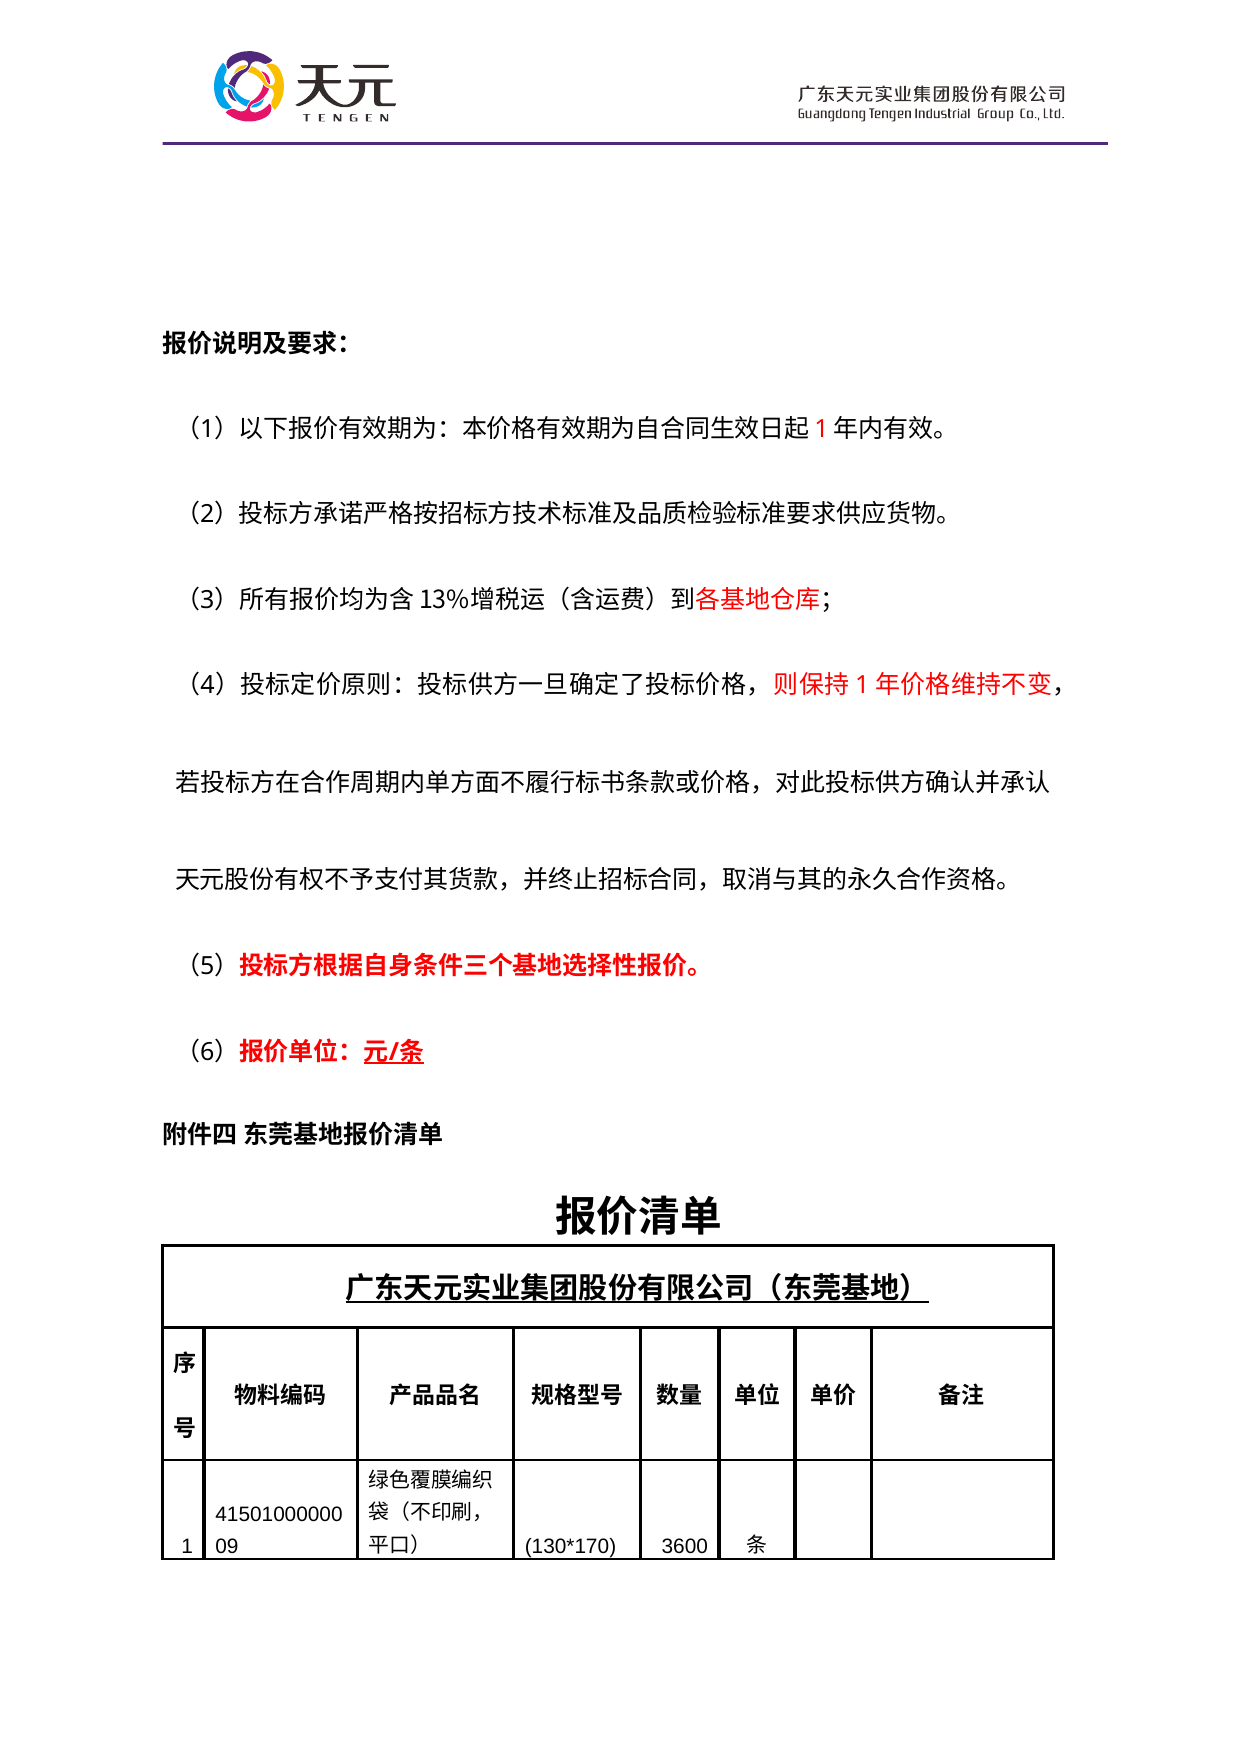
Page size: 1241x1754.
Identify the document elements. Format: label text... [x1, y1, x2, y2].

text （6）报价单位：元/条 [175, 1017, 1053, 1082]
table_cell 产品品名 [359, 1329, 512, 1459]
table_cell 单价 [797, 1329, 870, 1459]
table_cell 规格型号 [515, 1329, 639, 1459]
list 附件四 东莞基地报价清单 [162, 1100, 1031, 1165]
table_cell 单位 [721, 1329, 793, 1459]
table_cell 绿色覆膜编织袋（不印刷，平口） [359, 1461, 512, 1558]
table_cell 3600 [642, 1461, 717, 1558]
table_cell [797, 1461, 870, 1558]
table_cell 序号 [164, 1329, 202, 1459]
subtitle 报价说明及要求： [162, 309, 1053, 374]
text （3）所有报价均为含13%增税运（含运费）到各基地仓库； [175, 565, 1053, 630]
table_cell 4150100000009 [206, 1461, 356, 1558]
table_cell 条 [721, 1461, 793, 1558]
table_cell 1 [164, 1461, 202, 1558]
table_cell 备注 [873, 1329, 1052, 1459]
table_cell 物料编码 [206, 1329, 356, 1459]
table_cell [873, 1461, 1052, 1558]
text （2）投标方承诺严格按招标方技术标准及品质检验标准要求供应货物。 [175, 479, 1053, 544]
text （4）投标定价原则：投标供方一旦确定了投标价格，则保持1年价格维持不变，若投标方在合作周期内单方面不履行标书条款或价格，对此投标供方确认并承认天元股份有权不予支付其货款，并终止招标合同，取消与其的永久合作资格。 [175, 651, 1053, 911]
table_header 广东天元实业集团股份有限公司（东莞基地） [164, 1247, 1052, 1326]
text （5）投标方根据自身条件三个基地选择性报价。 [175, 931, 1053, 996]
table_cell 数量 [642, 1329, 717, 1459]
text 报价清单 [162, 1183, 1053, 1243]
text （1）以下报价有效期为：本价格有效期为自合同生效日起1年内有效。 [175, 394, 1053, 459]
table_cell (130*170) [515, 1461, 639, 1558]
